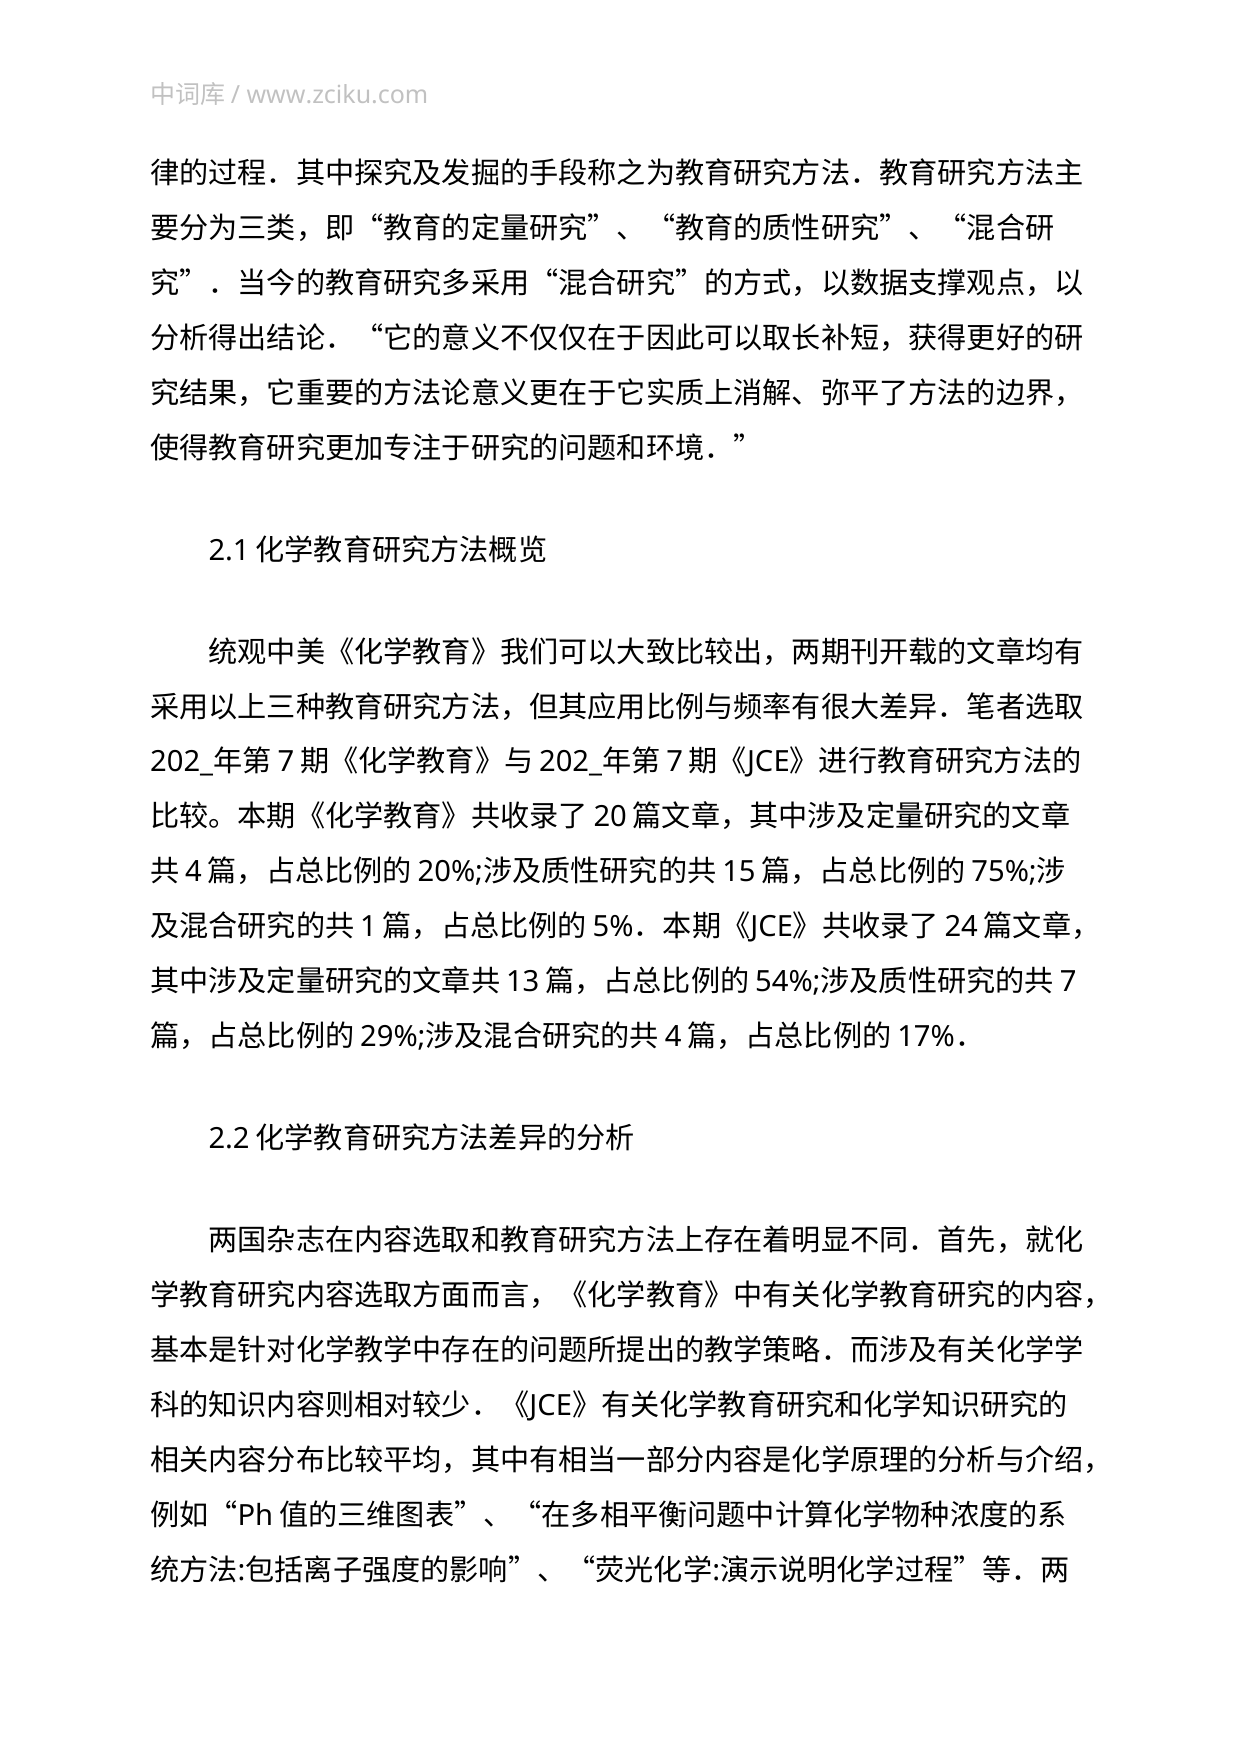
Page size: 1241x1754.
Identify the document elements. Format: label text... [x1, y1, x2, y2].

text 2.2化学教育研究方法差异的分析 [150, 1115, 1090, 1157]
text 2.1化学教育研究方法概览 [150, 526, 1090, 569]
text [150, 1217, 1090, 1589]
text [150, 150, 1090, 467]
text 统观中美《化学教育》我们可以大致比较出，两期刊开载的文章均有采用以上三种教育研究方法，但其应用比例与频率有很大差异．笔者选取202_年第7期《化学教育》与202_年第7期《JCE》进行教育研究方法的比较。本期《化学教育》共收录了20篇文章，其中涉及定量研究的文章共4篇，占总比例的20%;涉及质性研究的共15篇，占总比例的75%;涉及混合研究的共1篇，占总比例的5%．本期《JCE》共收录了24篇文章，其中涉及定量研究的文章共13篇，占总比例的54%;涉及质性研究的共7篇，占总比例的29%;涉及混合研究的共4篇，占总比例的17%． [150, 628, 1090, 1055]
